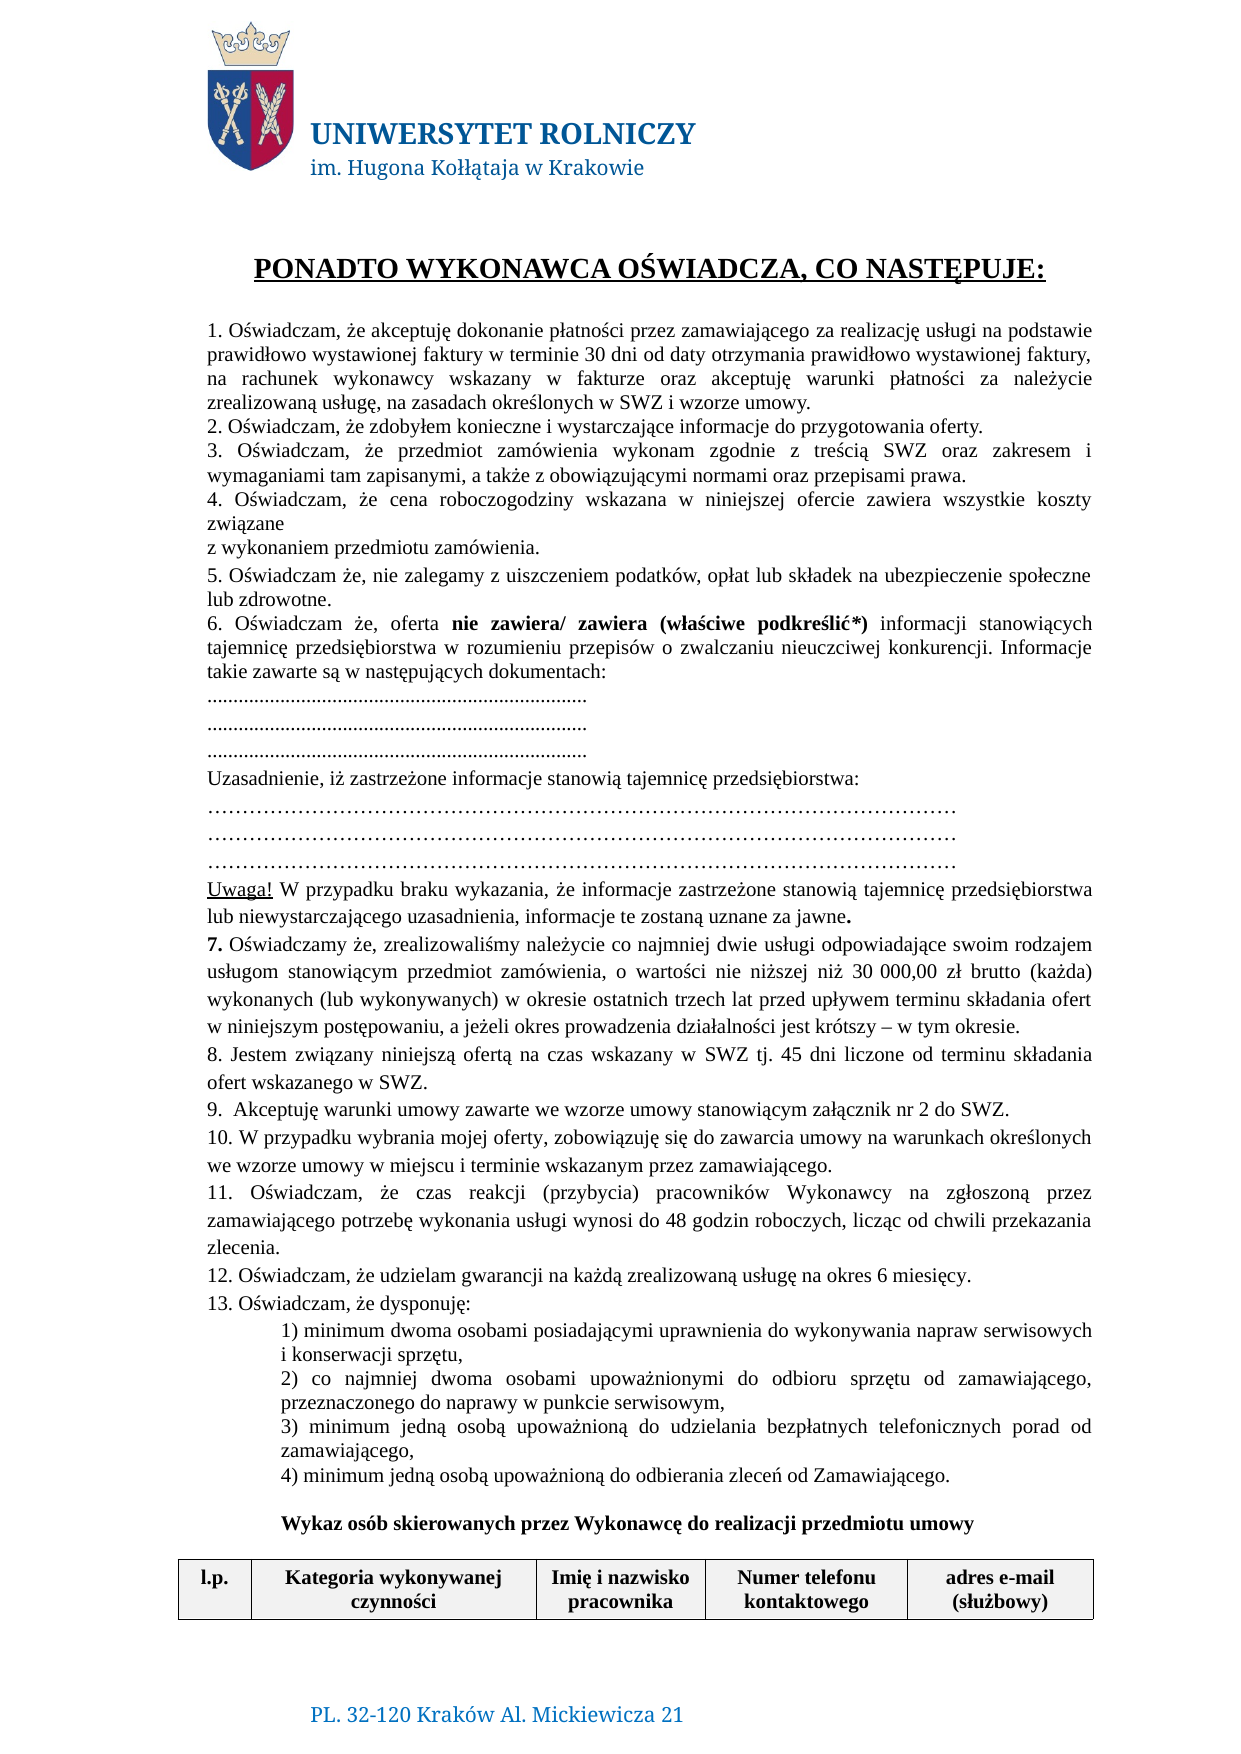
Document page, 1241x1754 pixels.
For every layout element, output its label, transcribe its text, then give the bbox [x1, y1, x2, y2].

text PONADTO WYKONAWCA OŚWIADCZA, CO NASTĘPUJE: [207, 251, 1093, 284]
text 1) minimum dwoma osobami posiadającymi uprawnienia do wykonywania napraw serwisowych i konserwacji sprzętu, [281, 1318, 1093, 1366]
picture [207, 21, 294, 171]
text 13. Oświadczam, że dysponuję: [207, 1291, 1093, 1314]
text 3) minimum jedną osobą upoważnioną do udzielania bezpłatnych telefonicznych porad od zamawiającego, [281, 1414, 1093, 1462]
table_header Numer telefonu kontaktowego (służbowy) [706, 1560, 907, 1618]
text ……………………………………………………………………………………………… [207, 849, 1093, 873]
table_header l.p. [179, 1560, 251, 1618]
text 2. Oświadczam, że zdobyłem konieczne i wystarczające informacje do przygotowania oferty. [207, 414, 1093, 438]
text Uzasadnienie, iż zastrzeżone informacje stanowią tajemnicę przedsiębiorstwa: [207, 766, 1093, 790]
text 6. Oświadczam że, oferta nie zawiera/ zawiera (właściwe podkreślić*) informacji stanowiących tajemnicę przedsiębiorstwa w rozumieniu przepisów o zwalczaniu nieuczciwej konkurencji. Informacje takie zawarte są w następujących dokumentach: [207, 611, 1093, 683]
text 2) co najmniej dwoma osobami upoważnionymi do odbioru sprzętu od zamawiającego, przeznaczonego do naprawy w punkcie serwisowym, [281, 1366, 1093, 1414]
text 11. Oświadczam, że czas reakcji (przybycia) pracowników Wykonawcy na zgłoszoną przez zamawiającego potrzebę wykonania usługi wynosi do 48 godzin roboczych, licząc od chwili przekazania zlecenia. [207, 1180, 1093, 1259]
text 1. Oświadczam, że akceptuję dokonanie płatności przez zamawiającego za realizację usługi na podstawie prawidłowo wystawionej faktury w terminie 30 dni od daty otrzymania prawidłowo wystawionej faktury, na rachunek wykonawcy wskazany w fakturze oraz akceptuję warunki płatności za należycie zrealizowaną usługę, na zasadach określonych w SWZ i wzorze umowy. [207, 318, 1093, 414]
text ……………………………………………………………………………………………… [207, 794, 1093, 818]
text 12. Oświadczam, że udzielam gwarancji na każdą zrealizowaną usługę na okres 6 miesięcy. [207, 1263, 1093, 1287]
text 4. Oświadczam, że cena roboczogodziny wskazana w niniejszej ofercie zawiera wszystkie koszty związane z wykonaniem przedmiotu zamówienia. [207, 487, 1093, 559]
table_header Imię i nazwisko pracownika [537, 1560, 705, 1618]
table_header adres e-mail (służbowy) [908, 1560, 1093, 1618]
text 5. Oświadczam że, nie zalegamy z uiszczeniem podatków, opłat lub składek na ubezpieczenie społeczne lub zdrowotne. [207, 563, 1093, 611]
text ......................................................................... [207, 683, 1093, 707]
text 4) minimum jedną osobą upoważnioną do odbierania zleceń od Zamawiającego. [207, 1462, 1093, 1487]
text 9. Akceptuję warunki umowy zawarte we wzorze umowy stanowiącym załącznik nr 2 do SWZ. [207, 1097, 1093, 1121]
text Uwaga! W przypadku braku wykazania, że informacje zastrzeżone stanowią tajemnicę przedsiębiorstwa lub niewystarczającego uzasadnienia, informacje te zostaną uznane za jawne. [207, 876, 1093, 928]
table_header Kategoria wykonywanej czynności [252, 1560, 536, 1618]
text 8. Jestem związany niniejszą ofertą na czas wskazany w SWZ tj. 45 dni liczone od terminu składania ofert wskazanego w SWZ. [207, 1042, 1093, 1094]
text ......................................................................... [207, 711, 1093, 735]
text ……………………………………………………………………………………………… [207, 821, 1093, 845]
text Wykaz osób skierowanych przez Wykonawcę do realizacji przedmiotu umowy [207, 1511, 1093, 1535]
text 7. Oświadczamy że, zrealizowaliśmy należycie co najmniej dwie usługi odpowiadające swoim rodzajem usługom stanowiącym przedmiot zamówienia, o wartości nie niższej niż 30 000,00 zł brutto (każda) wykonanych (lub wykonywanych) w okresie ostatnich trzech lat przed upływem terminu składania ofert w niniejszym postępowaniu, a jeżeli okres prowadzenia działalności jest krótszy – w tym okresie. [207, 932, 1093, 1038]
text ......................................................................... [207, 738, 1093, 762]
text 10. W przypadku wybrania mojej oferty, zobowiązuję się do zawarcia umowy na warunkach określonych we wzorze umowy w miejscu i terminie wskazanym przez zamawiającego. [207, 1125, 1093, 1177]
text 3. Oświadczam, że przedmiot zamówienia wykonam zgodnie z treścią SWZ oraz zakresem i wymaganiami tam zapisanymi, a także z obowiązującymi normami oraz przepisami prawa. [207, 438, 1093, 487]
